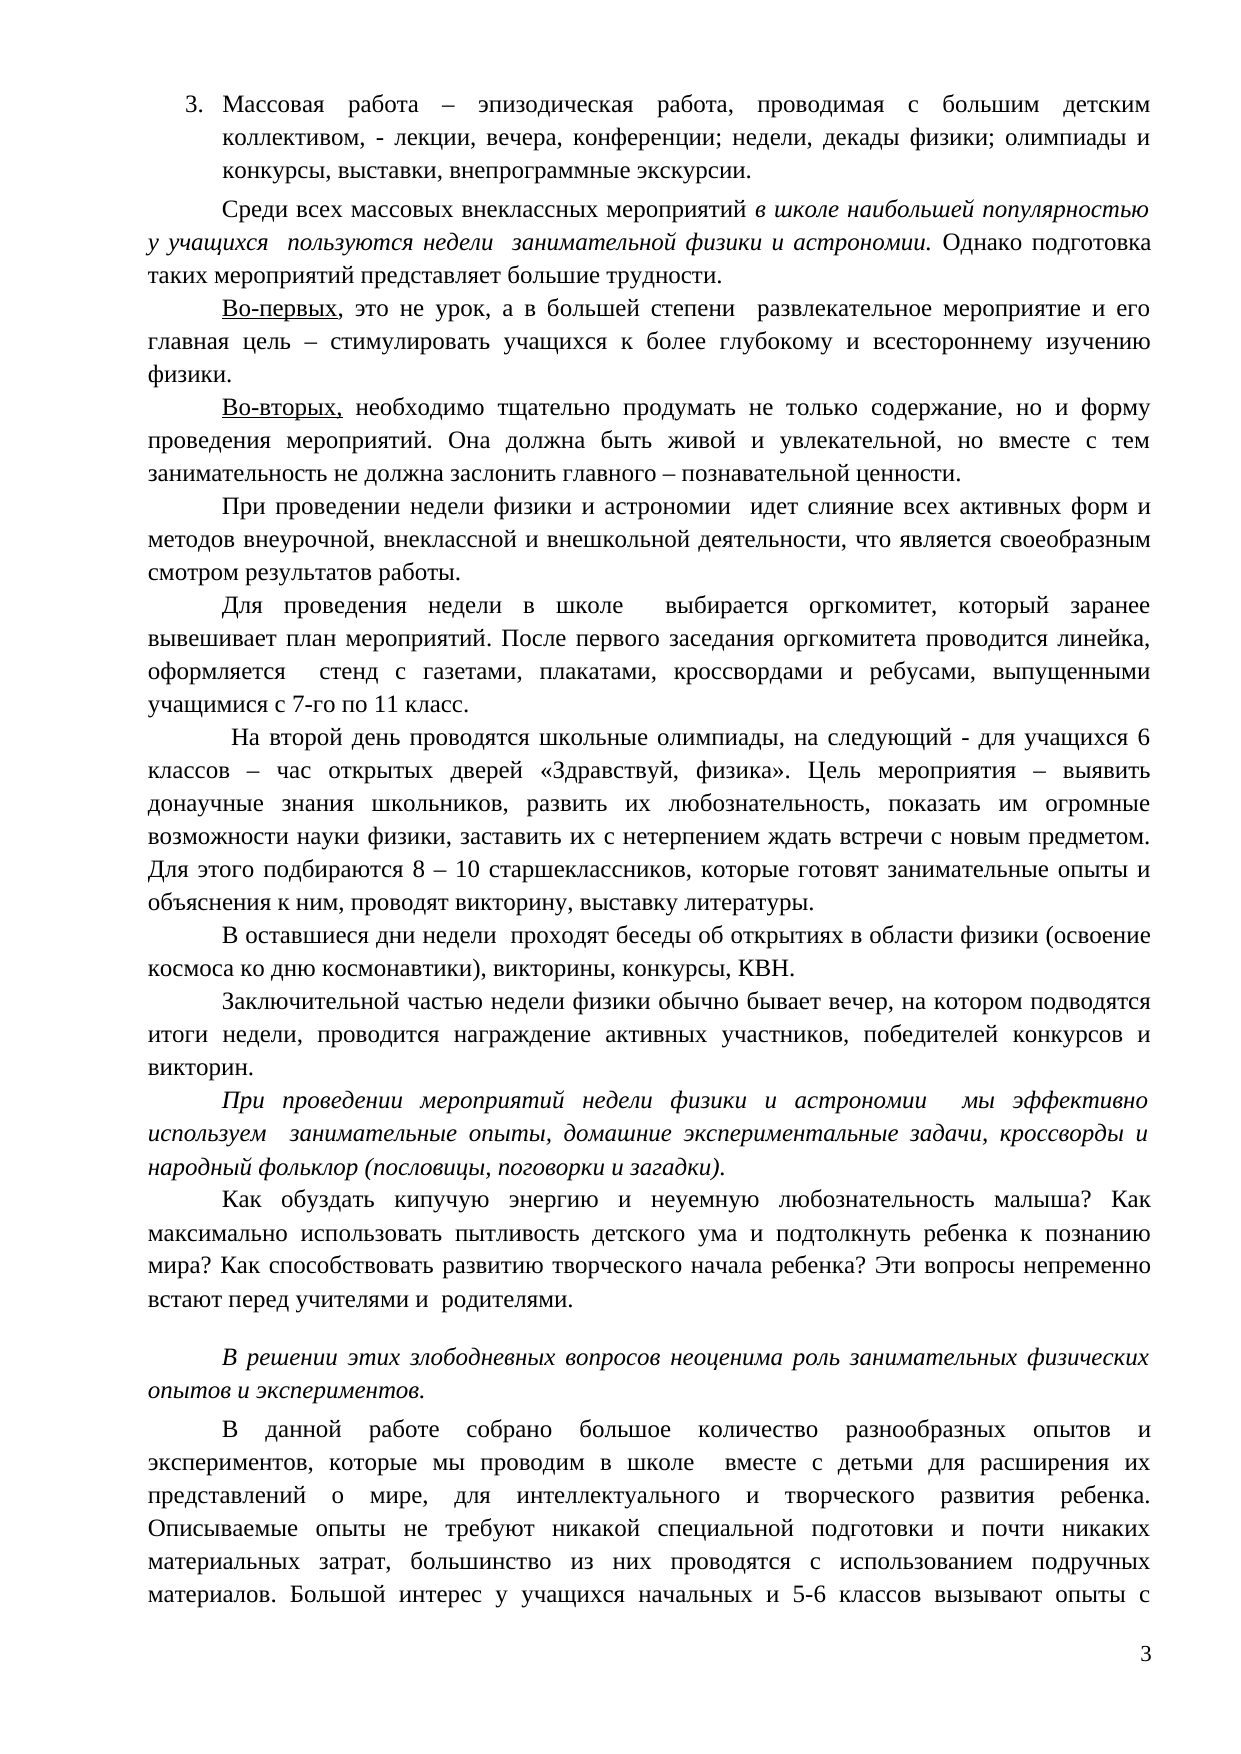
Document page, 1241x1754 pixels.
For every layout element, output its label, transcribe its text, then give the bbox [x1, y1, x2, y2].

text Во-вторых, необходимо тщательно продумать не только содержание, но и форму проведения мероприятий. Она должна быть живой и увлекательной, но вместе с тем занимательность не должна заслонить главного – познавательной ценности. [148, 392, 1152, 487]
text При проведении недели физики и астрономии идет слияние всех активных форм и методов внеурочной, внеклассной и внешкольной деятельности, что является своеобразным смотром результатов работы. [148, 491, 1152, 586]
text На второй день проводятся школьные олимпиады, на следующий - для учащихся 6 классов – час открытых дверей «Здравствуй, физика». Цель мероприятия – выявить донаучные знания школьников, развить их любознательность, показать им огромные возможности науки физики, заставить их с нетерпением ждать встречи с новым предметом. Для этого подбираются 8 – 10 старшеклассников, которые готовят занимательные опыты и объяснения к ним, проводят викторину, выставку литературы. [148, 722, 1152, 916]
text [148, 1414, 1152, 1608]
text Для проведения недели в школе выбирается оргкомитет, который заранее вывешивает план мероприятий. После первого заседания оргкомитета проводится линейка, оформляется стенд с газетами, плакатами, кроссвордами и ребусами, выпущенными учащимися с 7-го по 11 класс. [148, 590, 1152, 718]
text В оставшиеся дни недели проходят беседы об открытиях в области физики (освоение космоса ко дню космонавтики), викторины, конкурсы, КВН. [148, 920, 1152, 982]
text Как обуздать кипучую энергию и неуемную любознательность малыша? Как максимально использовать пытливость детского ума и подтолкнуть ребенка к познанию мира? Как способствовать развитию творческого начала ребенка? Эти вопросы непременно встают перед учителями и родителями. [148, 1184, 1152, 1312]
text При проведении мероприятий недели физики и астрономии мы эффективно используем занимательные опыты, домашние экспериментальные задачи, кроссворды и народный фольклор (пословицы, поговорки и загадки). [148, 1086, 1152, 1180]
text Среди всех массовых внеклассных мероприятий в школе наибольшей популярностью у учащихся пользуются недели занимательной физики и астрономии. Однако подготовка таких мероприятий представляет большие трудности. [148, 194, 1152, 289]
list Массовая работа – эпизодическая работа, проводимая с большим детским коллективом, - лекции, вечера, конференции; недели, декады физики; олимпиады и конкурсы, выставки, внепрограммные экскурсии. [185, 89, 1152, 183]
text Во-первых, это не урок, а в большей степени развлекательное мероприятие и его главная цель – стимулировать учащихся к более глубокому и всестороннему изучению физики. [148, 293, 1152, 388]
text Заключительной частью недели физики обычно бывает вечер, на котором подводятся итоги недели, проводится награждение активных участников, победителей конкурсов и викторин. [148, 986, 1152, 1081]
text В решении этих злободневных вопросов неоценима роль занимательных физических опытов и экспериментов. [148, 1342, 1152, 1403]
